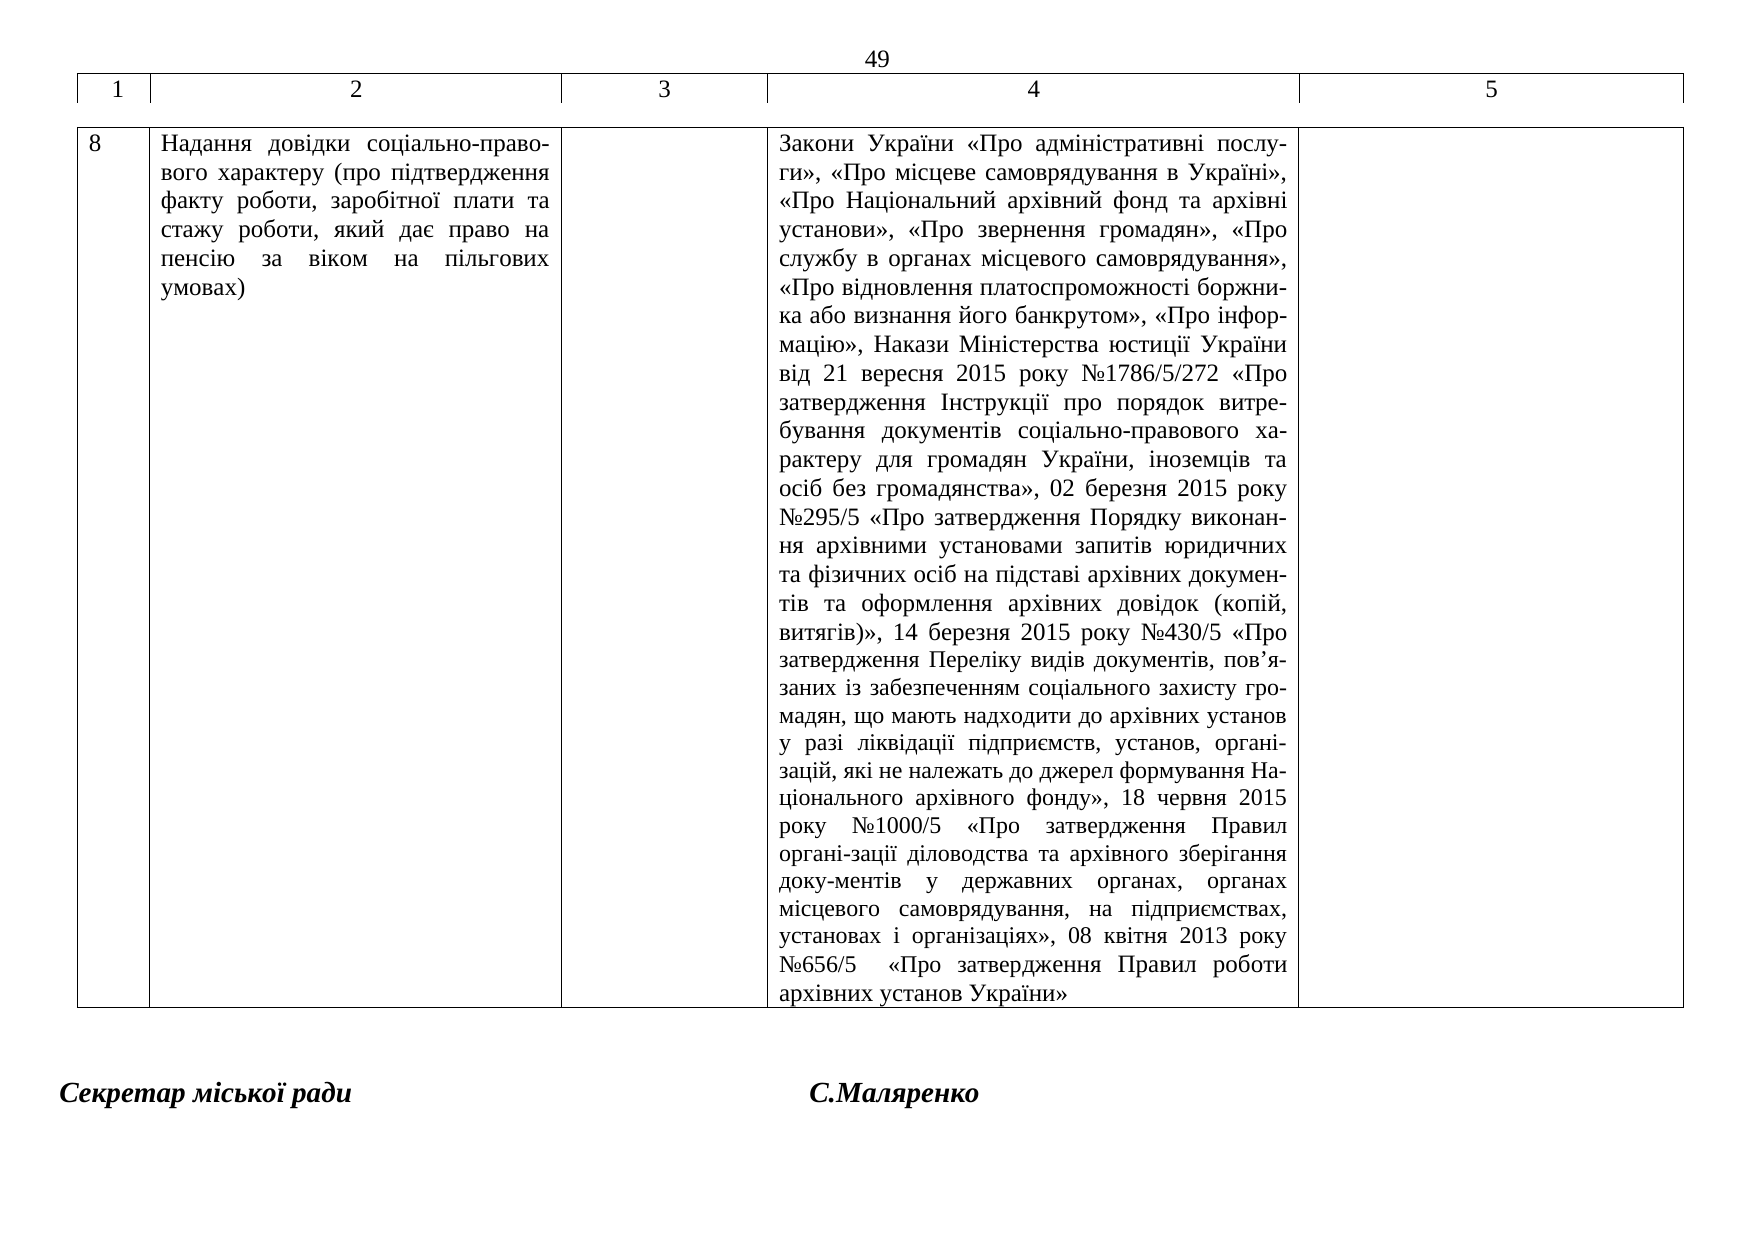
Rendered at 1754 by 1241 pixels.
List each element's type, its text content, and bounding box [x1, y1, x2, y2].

table_cell 8 [78, 128, 149, 1007]
table_cell Надання довідки соціально-право-вого характеру (про підтвердження факту роботи, заробітної плати та стажу роботи, який дає право на пенсію за віком на пільгових умовах) [150, 128, 561, 1007]
table_cell Закони України «Про адміністративні послу-ги», «Про місцеве самоврядування в Україні», «Про Національний архівний фонд та архівні установи», «Про звернення громадян», «Про службу в органах місцевого самоврядування», «Про відновлення платоспроможності боржни-ка або визнання його банкрутом», «Про інфор-мацію», Накази Міністерства юстиції України від 21 вересня 2015 року №1786/5/272 «Про затвердження Інструкції про порядок витре-бування документів соціально-правового ха-рактеру для громадян України, іноземців та осіб без громадянства», 02 березня 2015 року №295/5 «Про затвердження Порядку виконан-ня архівними установами запитів юридичних та фізичних осіб на підставі архівних докумен-тів та оформлення архівних довідок (копій, витягів)», 14 березня 2015 року №430/5 «Про затвердження Переліку видів документів, пов’я-заних із забезпеченням соціального захисту гро-мадян, що мають надходити до архівних установ у разі ліквідації підприємств, установ, органі-зацій, які не належать до джерел формування На-ціонального архівного фонду», 18 червня 2015 року №1000/5 «Про затвердження Правил органі-зації діловодства та архівного зберігання доку-ментів у державних органах, органах місцевого самоврядування, на підприємствах, установах і організаціях», 08 квітня 2013 року №656/5 «Про затвердження Правил роботи архівних установ України» [768, 128, 1298, 1007]
text Секретар міської ради С.Маляренко [59, 1075, 1695, 1108]
